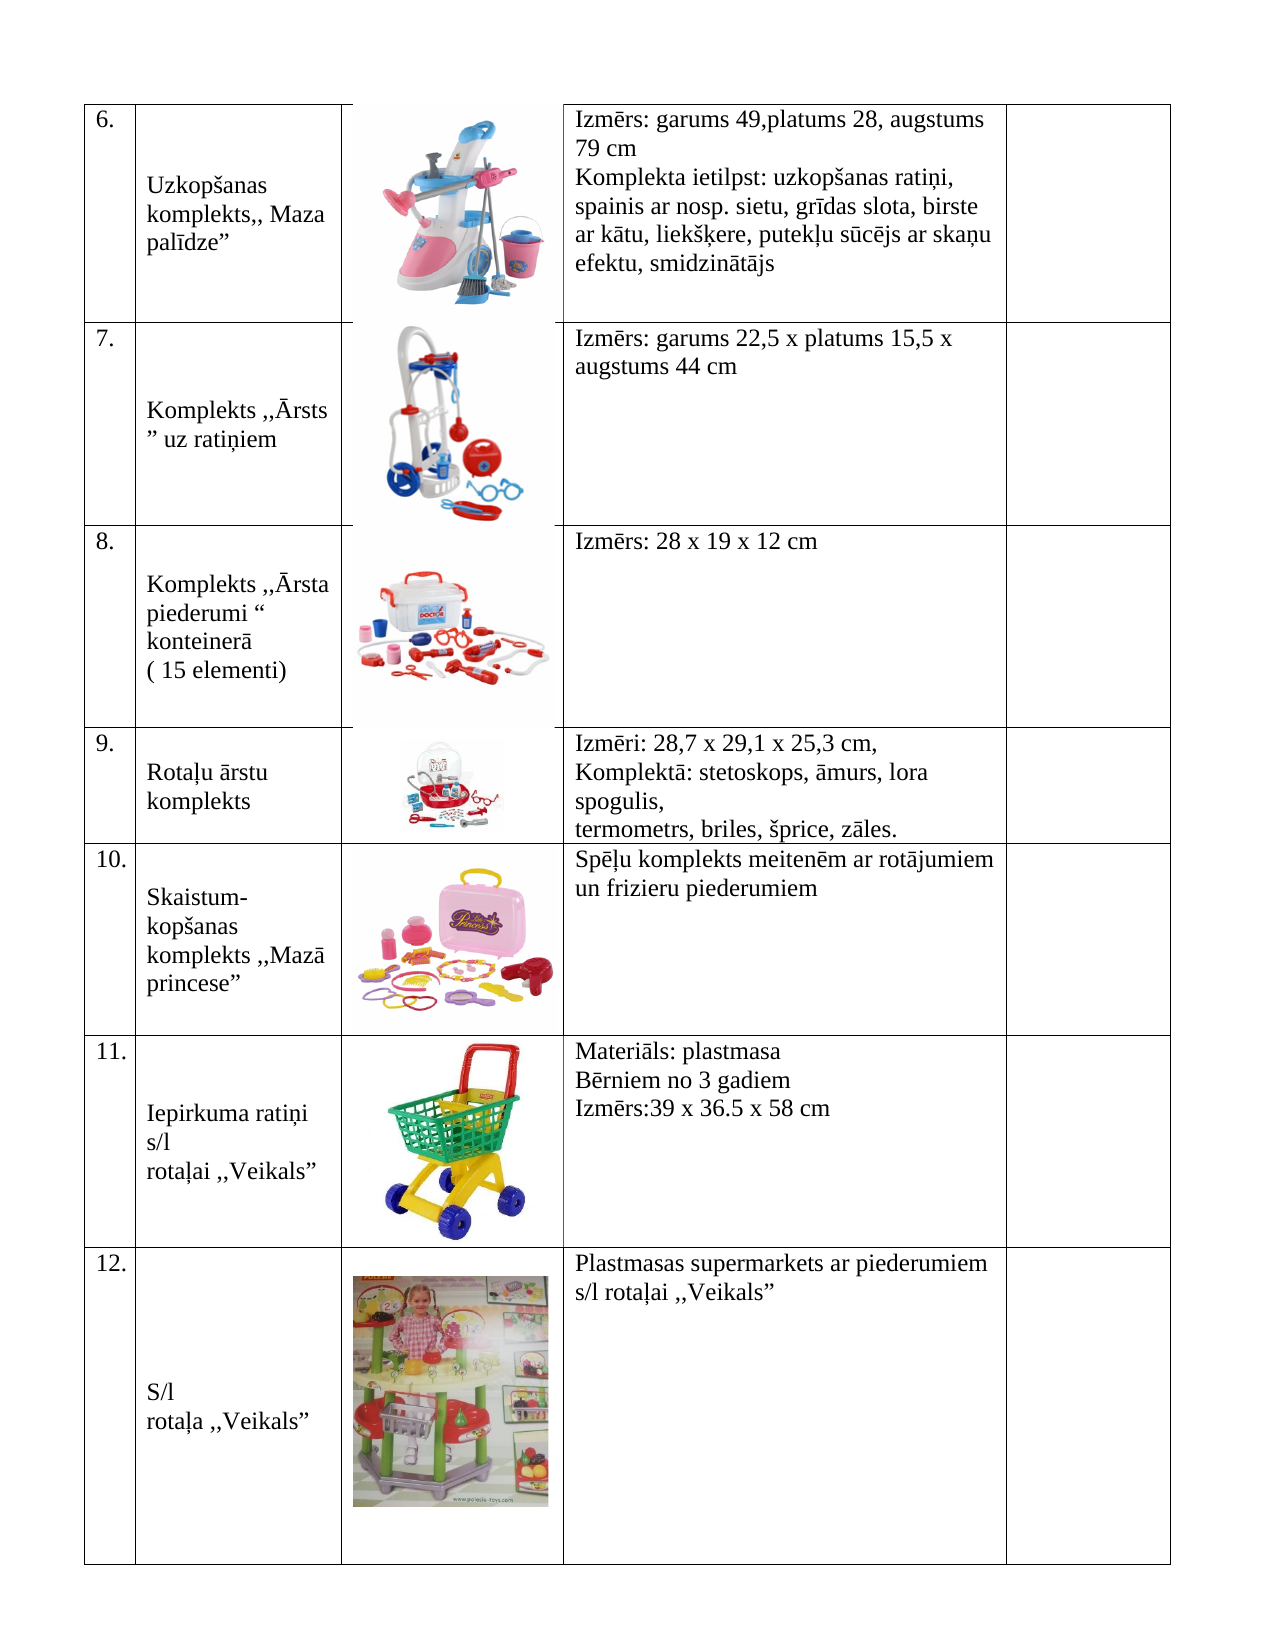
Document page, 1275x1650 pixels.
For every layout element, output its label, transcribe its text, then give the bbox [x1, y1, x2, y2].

picture [401, 739, 504, 832]
picture [353, 104, 564, 728]
table_cell [85, 1248, 135, 1564]
table_cell Izmērs: 28 x 19 x 12 cm [564, 526, 1006, 727]
table_cell [85, 728, 135, 843]
picture [353, 1276, 549, 1507]
picture [353, 1036, 564, 1247]
table_cell Uzkopšanas komplekts,, Maza palīdze” [136, 105, 341, 322]
table_cell [1007, 1248, 1170, 1564]
table_cell [85, 844, 135, 1035]
table_cell [1007, 728, 1170, 843]
table_cell Rotaļu ārstu komplekts [136, 728, 341, 843]
table_cell Izmērs: garums 49,platums 28, augstums 79 cm Komplekta ietilpst: uzkopšanas ratiņi, spainis ar nosp. sietu, grīdas slota, birste ar kātu, liekšķere, putekļu sūcējs ar skaņu efektu, smidzinātājs [564, 105, 1006, 322]
table_cell [342, 526, 353, 727]
table_cell [342, 323, 353, 525]
table_cell Materiāls: plastmasa Bērniem no 3 gadiem Izmērs:39 х 36.5 х 58 cm [564, 1036, 1006, 1247]
table_cell [1007, 105, 1170, 322]
table_cell Komplekts ,,Ārsta piederumi “ konteinerā ( 15 elementi) [136, 526, 341, 727]
table_cell [558, 844, 563, 1035]
table_cell [342, 105, 353, 322]
table_cell [555, 323, 563, 525]
table_cell Izmēri: 28,7 x 29,1 x 25,3 cm, Komplektā: stetoskops, āmurs, lora spogulis, termometrs, briles, šprice, zāles. [564, 728, 1006, 843]
table_cell [1007, 323, 1170, 525]
table_cell [342, 1248, 563, 1564]
table_cell Plastmasas supermarkets ar piederumiem s/l rotaļai ,,Veikals” [564, 1248, 1006, 1564]
table_cell [1007, 526, 1170, 727]
table_cell Skaistum-kopšanas komplekts ,,Mazā princese” [136, 844, 341, 1035]
table_cell S/l rotaļa ,,Veikals” [136, 1248, 341, 1564]
table_cell [1007, 844, 1170, 1035]
table_cell Spēļu komplekts meitenēm ar rotājumiem un frizieru piederumiem [564, 844, 1006, 1035]
table_cell [85, 1036, 135, 1247]
table_cell Izmērs: garums 22,5 x platums 15,5 x augstums 44 cm [564, 323, 1006, 525]
table_cell [342, 844, 353, 1035]
table_cell Iepirkuma ratiņi s/l rotaļai ,,Veikals” [136, 1036, 341, 1247]
table_cell Komplekts ,,Ārsts” uz ratiņiem [136, 323, 341, 525]
table_cell [85, 323, 135, 525]
table_cell [555, 526, 563, 727]
picture [353, 844, 558, 1035]
table_cell [85, 526, 135, 727]
table_cell [85, 105, 135, 322]
table_cell [1007, 1036, 1170, 1247]
table_cell [342, 728, 563, 843]
table_cell [342, 1036, 353, 1247]
